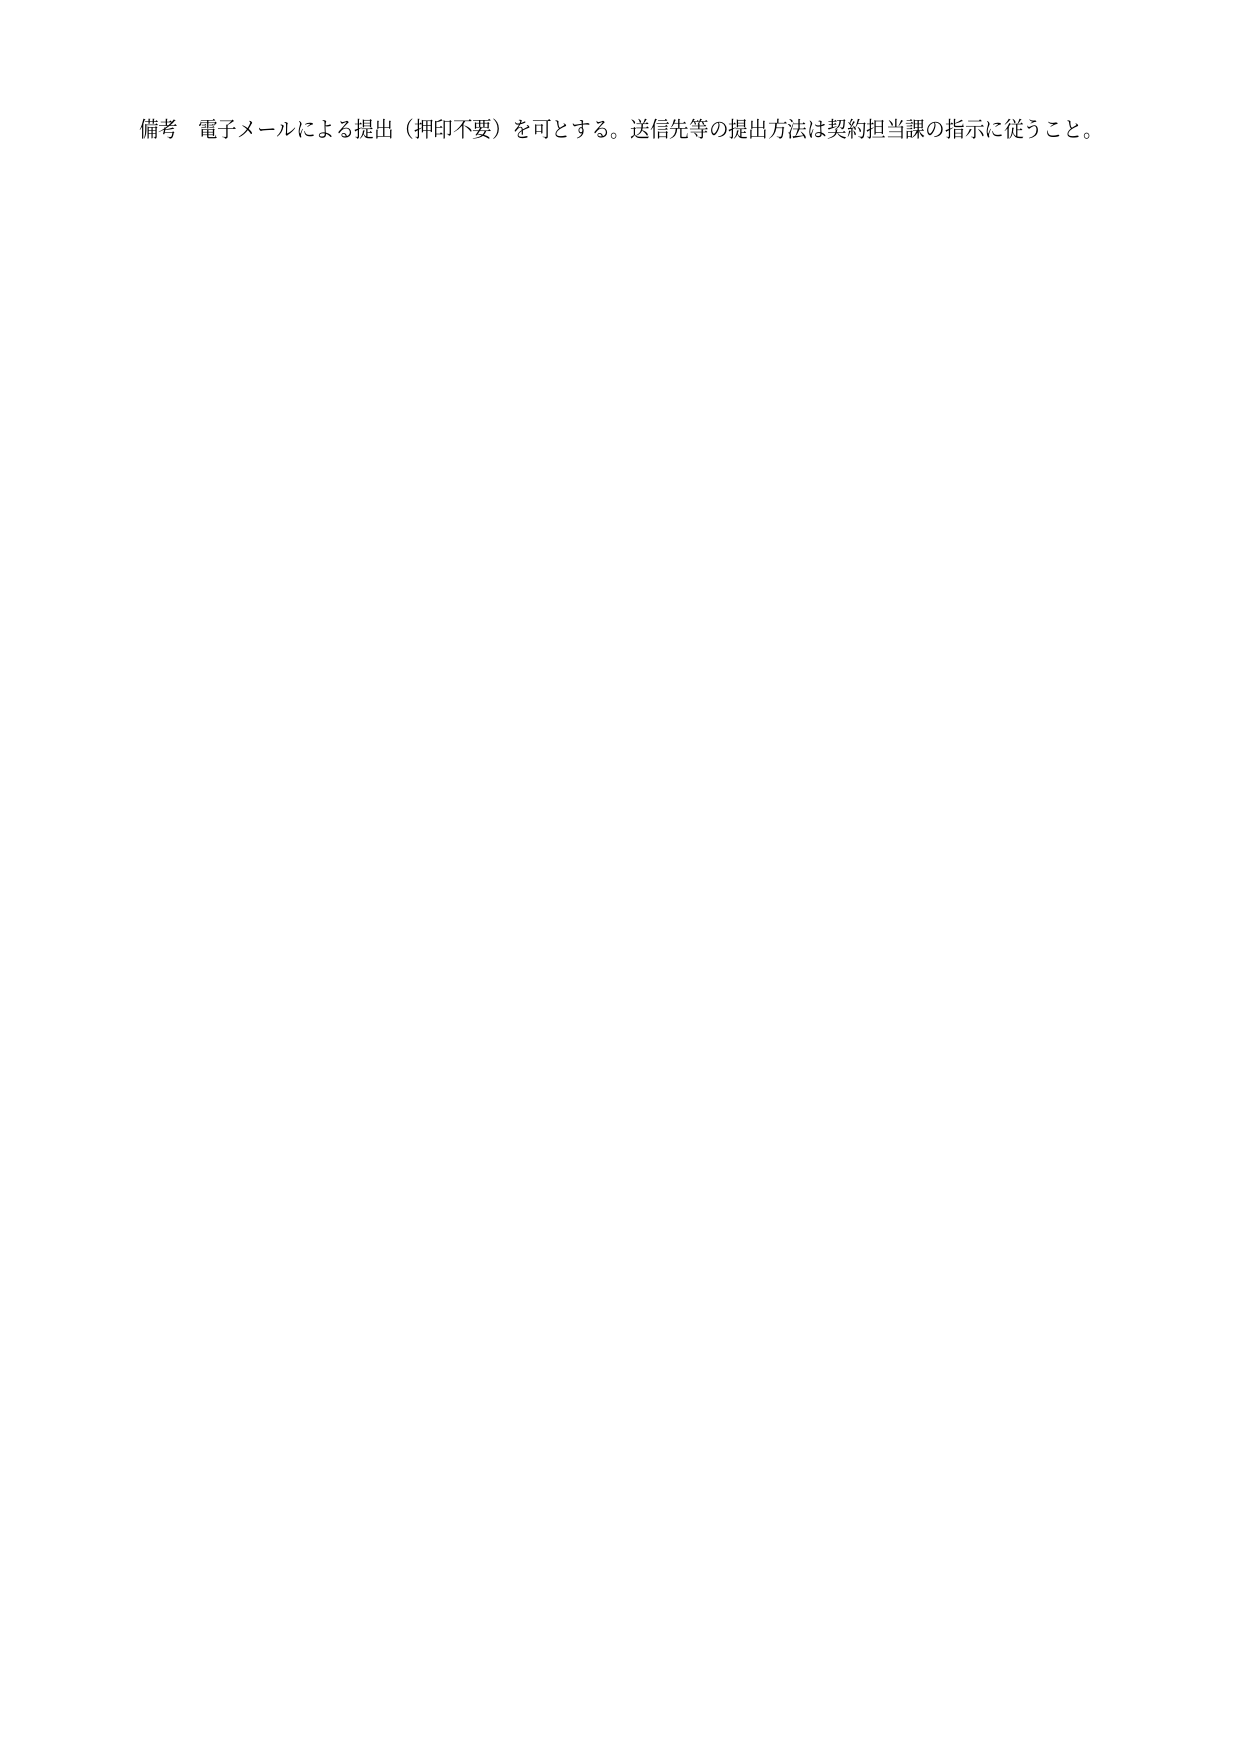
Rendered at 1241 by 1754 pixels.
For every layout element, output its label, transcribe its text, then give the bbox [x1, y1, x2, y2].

text 備考 電子メールによる提出（押印不要）を可とする。送信先等の提出方法は契約担当課の指示に従うこと。 [118, 107, 1122, 149]
